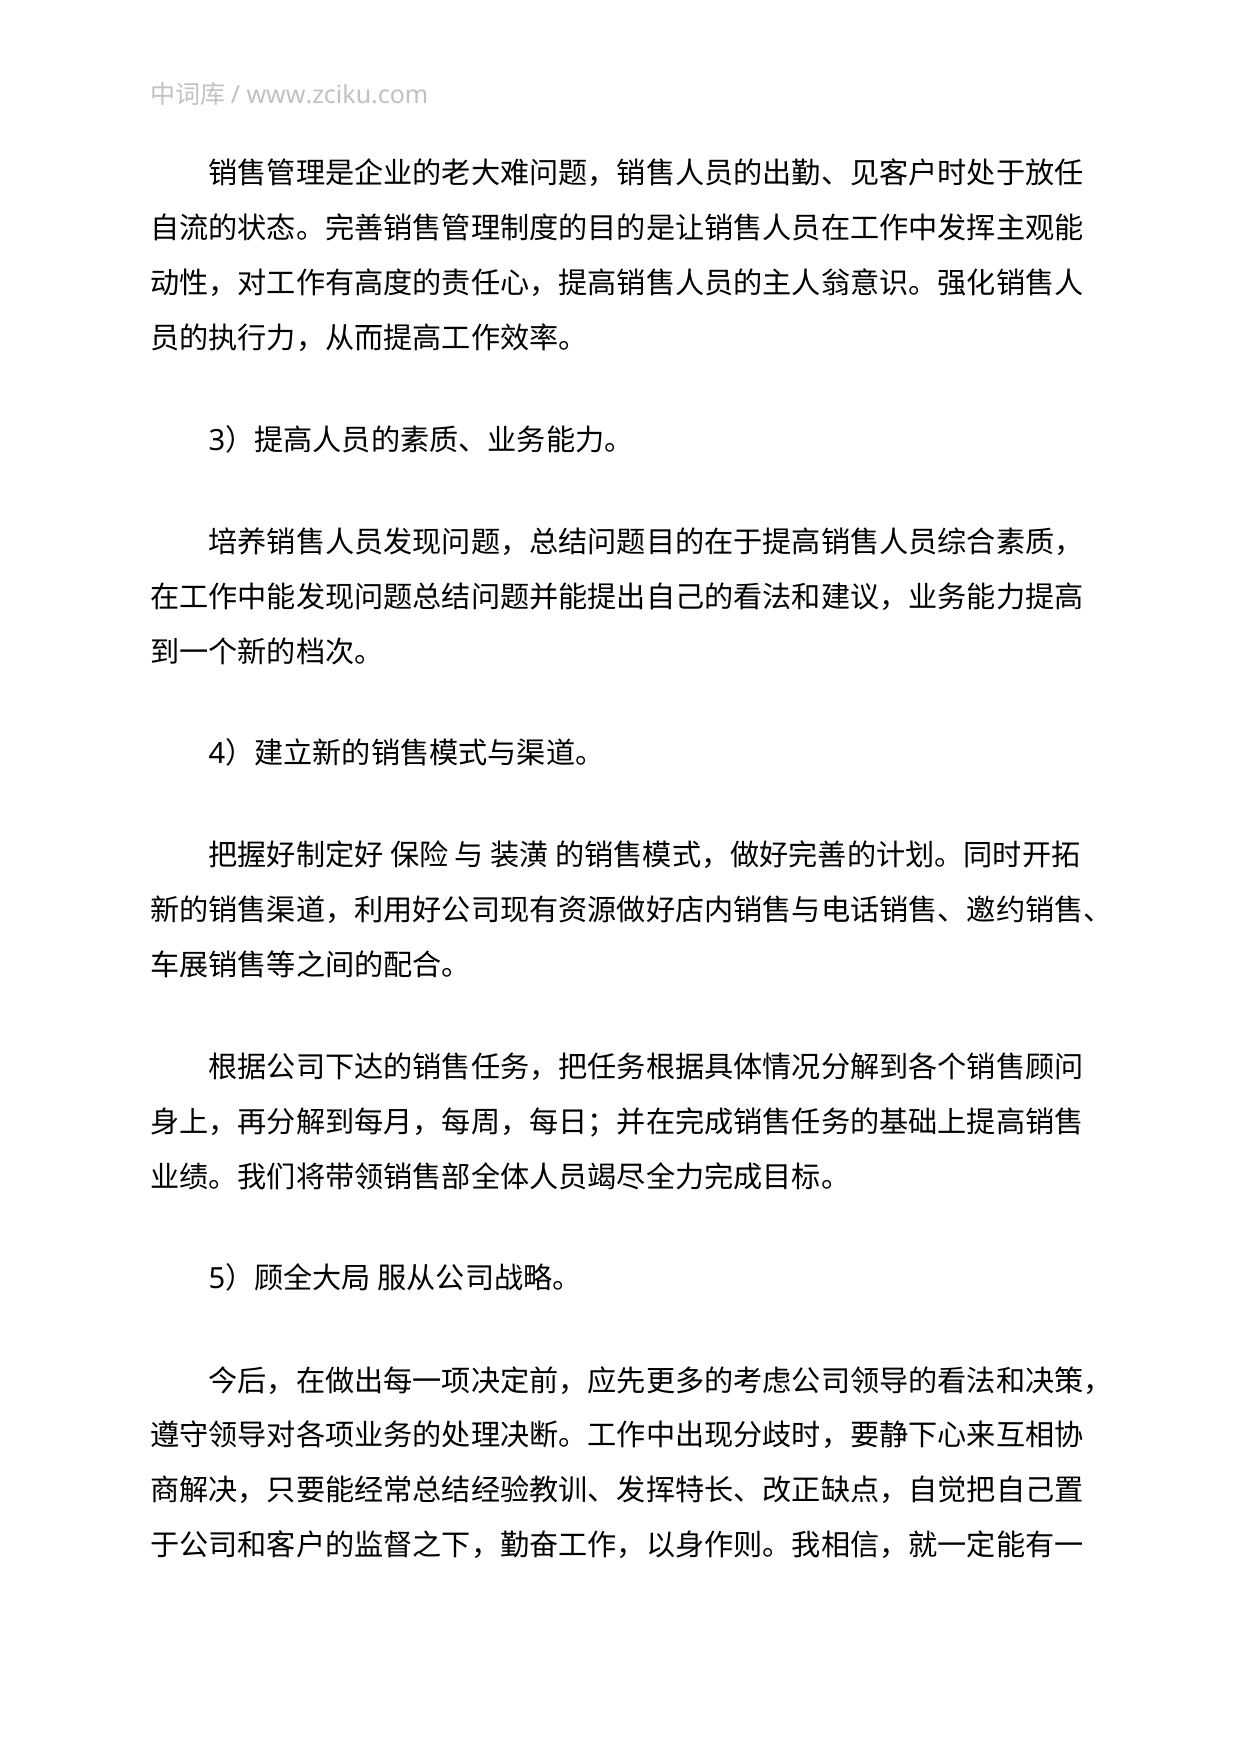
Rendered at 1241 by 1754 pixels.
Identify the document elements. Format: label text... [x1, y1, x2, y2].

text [150, 1357, 1090, 1564]
text 3）提高人员的素质、业务能力。 [150, 416, 1090, 459]
text 培养销售人员发现问题，总结问题目的在于提高销售人员综合素质，在工作中能发现问题总结问题并能提出自己的看法和建议，业务能力提高到一个新的档次。 [150, 518, 1090, 671]
text 根据公司下达的销售任务，把任务根据具体情况分解到各个销售顾问身上，再分解到每月，每周，每日；并在完成销售任务的基础上提高销售业绩。我们将带领销售部全体人员竭尽全力完成目标。 [150, 1043, 1090, 1196]
text 5）顾全大局 服从公司战略。 [150, 1255, 1090, 1297]
text 销售管理是企业的老大难问题，销售人员的出勤、见客户时处于放任自流的状态。完善销售管理制度的目的是让销售人员在工作中发挥主观能动性，对工作有高度的责任心，提高销售人员的主人翁意识。强化销售人员的执行力，从而提高工作效率。 [150, 150, 1090, 357]
text 4）建立新的销售模式与渠道。 [150, 730, 1090, 772]
text 把握好制定好 保险 与 装潢 的销售模式，做好完善的计划。同时开拓新的销售渠道，利用好公司现有资源做好店内销售与电话销售、邀约销售、车展销售等之间的配合。 [150, 832, 1090, 984]
